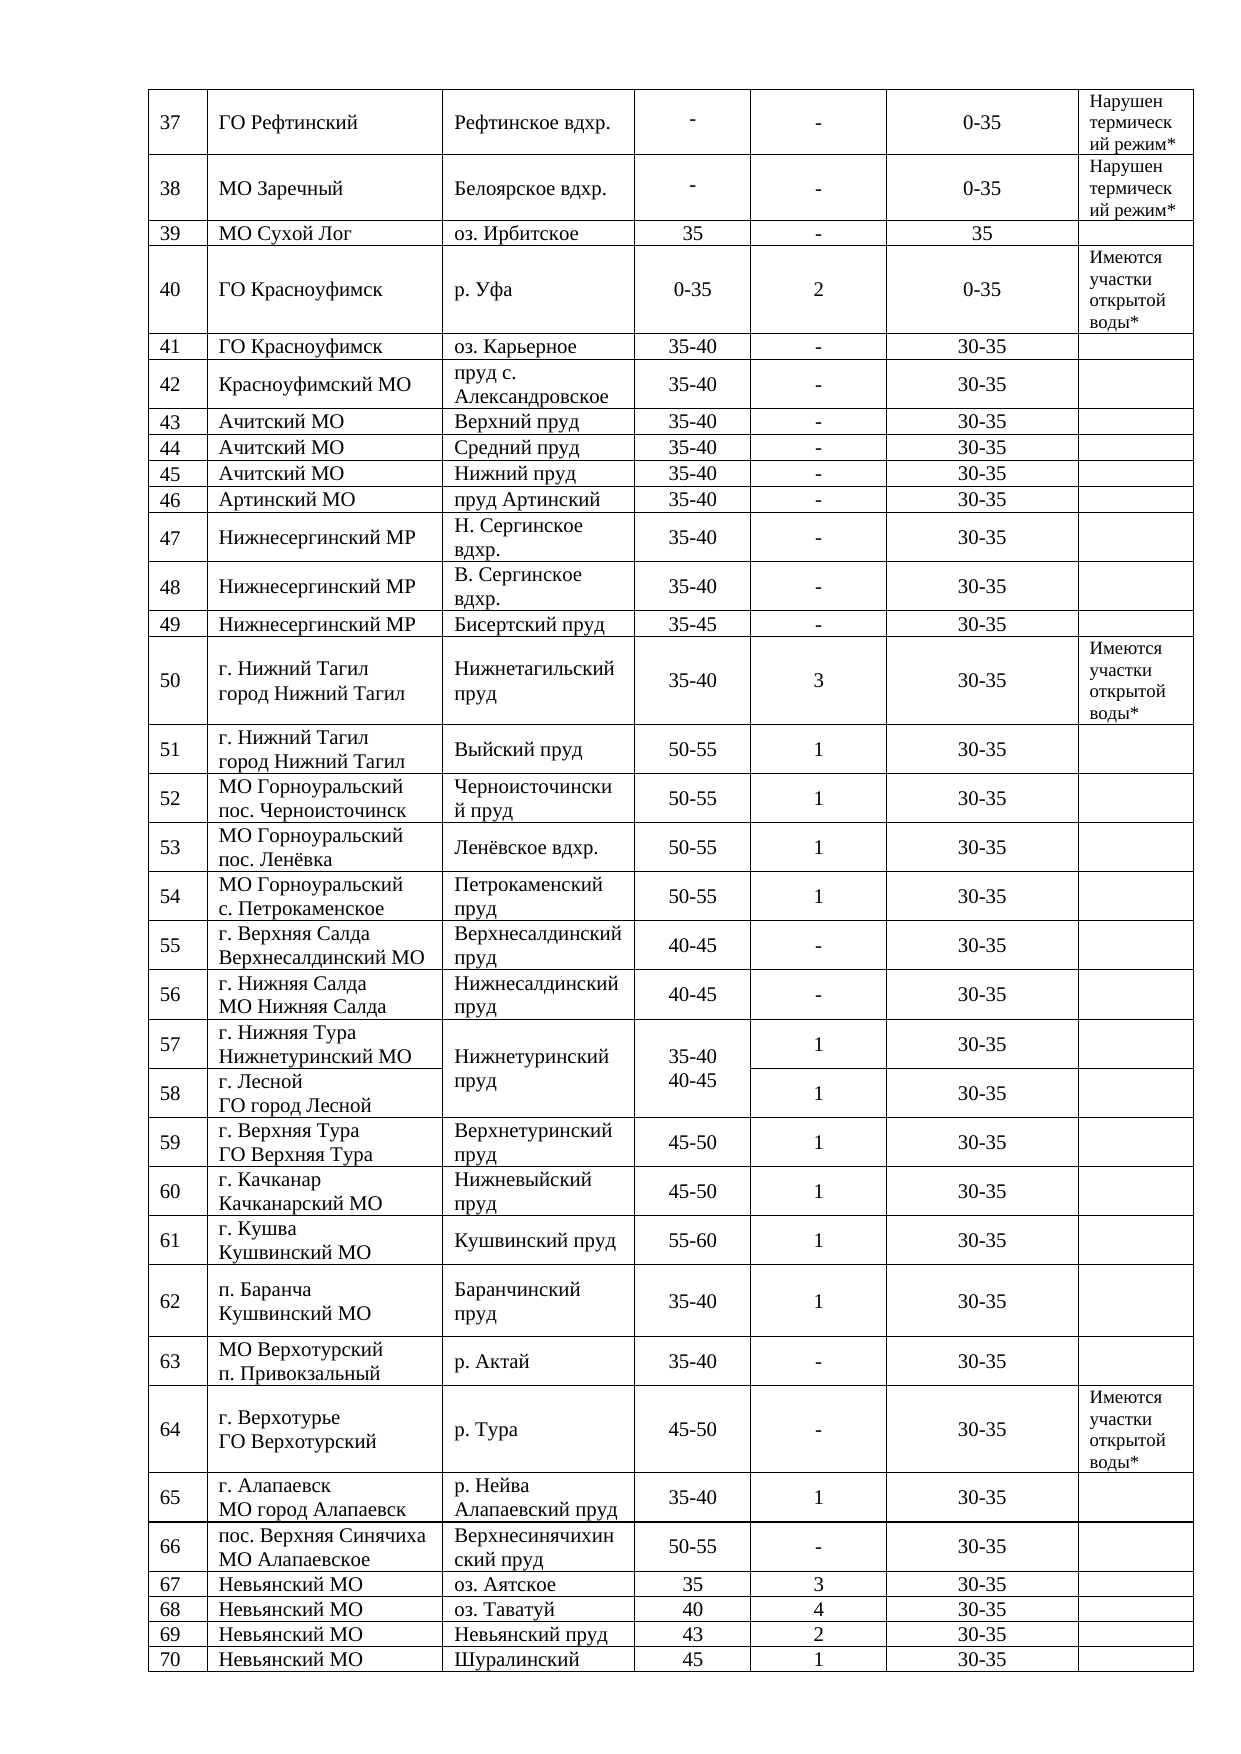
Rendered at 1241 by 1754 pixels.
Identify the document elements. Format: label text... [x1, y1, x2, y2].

table_cell [1079, 487, 1193, 512]
table_cell 1 [751, 1118, 886, 1166]
table_cell [1079, 1647, 1193, 1671]
table_cell МО Заречный [208, 155, 442, 220]
table_cell 30-35 [887, 1069, 1078, 1117]
table_cell ГО Красноуфимск [208, 246, 442, 332]
table_header Нарушен термический режим* [1079, 90, 1193, 154]
table_cell - [751, 155, 886, 220]
table_cell Белоярское вдхр. [443, 155, 634, 220]
table_cell р. Тура [443, 1386, 634, 1472]
table_cell 35-40 [635, 1337, 750, 1385]
table_cell 69 [149, 1622, 207, 1646]
table_cell Имеются участки открытой воды* [1079, 637, 1193, 723]
table_cell - [751, 513, 886, 561]
table_header - [635, 90, 750, 154]
table_cell 42 [149, 360, 207, 408]
table_cell - [751, 611, 886, 636]
table_cell Ачитский МО [208, 435, 442, 460]
table_cell - [751, 435, 886, 460]
table_cell 30-35 [887, 872, 1078, 920]
table_cell 43 [149, 409, 207, 434]
table_cell 66 [149, 1523, 207, 1571]
table_cell МО Сухой Лог [208, 221, 442, 245]
table_cell 67 [149, 1572, 207, 1596]
table_cell 51 [149, 725, 207, 773]
table_cell 30-35 [887, 1118, 1078, 1166]
table_cell 30-35 [887, 637, 1078, 723]
table_cell 30-35 [887, 970, 1078, 1018]
table_cell г. Нижняя Салда МО Нижняя Салда [208, 970, 442, 1018]
table_cell 35-40 40-45 [635, 1020, 750, 1117]
table_cell 35-40 [635, 637, 750, 723]
table_cell 52 [149, 774, 207, 822]
table_cell [1079, 1265, 1193, 1336]
table_cell В. Сергинское вдхр. [443, 562, 634, 610]
table_cell - [751, 1337, 886, 1385]
table_cell 65 [149, 1473, 207, 1521]
table_cell 54 [149, 872, 207, 920]
table_cell МО Горноуральский с. Петрокаменское [208, 872, 442, 920]
table_cell [1079, 970, 1193, 1018]
table_cell - [751, 461, 886, 486]
table_cell 1 [751, 1069, 886, 1117]
table_cell 50-55 [635, 872, 750, 920]
table_cell [1079, 921, 1193, 969]
table_cell Невьянский МО [208, 1622, 442, 1646]
table_cell Невьянский МО [208, 1597, 442, 1621]
table_cell Ленёвское вдхр. [443, 823, 634, 871]
table_cell оз. Таватуй [443, 1597, 634, 1621]
table_cell [1079, 1216, 1193, 1264]
table_cell [1079, 1118, 1193, 1166]
table_cell Шуралинский пруд [443, 1647, 634, 1671]
table_cell 30-35 [887, 1622, 1078, 1646]
table_cell Кушвинский пруд [443, 1216, 634, 1264]
table_cell 30-35 [887, 725, 1078, 773]
table_cell 30-35 [887, 823, 1078, 871]
table_cell - [751, 921, 886, 969]
table_cell р. Нейва Алапаевский пруд [443, 1473, 634, 1521]
table_cell 60 [149, 1167, 207, 1215]
table_cell 0-35 [635, 246, 750, 332]
table_cell 40 [149, 246, 207, 332]
table_cell 30-35 [887, 461, 1078, 486]
table_cell 30-35 [887, 1597, 1078, 1621]
table_cell 61 [149, 1216, 207, 1264]
table_cell г. Кушва Кушвинский МО [208, 1216, 442, 1264]
table_cell 38 [149, 155, 207, 220]
table_cell 56 [149, 970, 207, 1018]
table_cell 35 [887, 221, 1078, 245]
table_cell Невьянский МО [208, 1572, 442, 1596]
table_cell Верхнетуринский пруд [443, 1118, 634, 1166]
table_cell 45 [149, 461, 207, 486]
table_cell - [635, 155, 750, 220]
table_cell Нижнесалдинский пруд [443, 970, 634, 1018]
table_cell Верхнесинячихинский пруд [443, 1523, 634, 1571]
table_cell Нижнесергинский МР [208, 562, 442, 610]
table_cell - [751, 221, 886, 245]
table_cell Нижневыйский пруд [443, 1167, 634, 1215]
table_cell МО Верхотурский п. Привокзальный [208, 1337, 442, 1385]
table_cell 30-35 [887, 435, 1078, 460]
table_cell 30-35 [887, 1386, 1078, 1472]
table_cell 1 [751, 1647, 886, 1671]
table_cell 35-45 [635, 611, 750, 636]
table_cell 30-35 [887, 1216, 1078, 1264]
table_cell - [751, 409, 886, 434]
table_cell 47 [149, 513, 207, 561]
table_cell 39 [149, 221, 207, 245]
table_cell 30-35 [887, 513, 1078, 561]
table_cell 1 [751, 1167, 886, 1215]
table_cell г. Качканар Качканарский МО [208, 1167, 442, 1215]
table_header - [751, 90, 886, 154]
table_cell - [751, 360, 886, 408]
table_cell 3 [751, 637, 886, 723]
table_cell 30-35 [887, 1337, 1078, 1385]
table_cell Н. Сергинское вдхр. [443, 513, 634, 561]
table_cell 55 [149, 921, 207, 969]
table_cell 1 [751, 872, 886, 920]
table_cell 45-50 [635, 1118, 750, 1166]
table_cell 35-40 [635, 1265, 750, 1336]
table_cell 35-40 [635, 435, 750, 460]
table_cell [1079, 872, 1193, 920]
table_cell 1 [751, 1473, 886, 1521]
table_cell 2 [751, 1622, 886, 1646]
table_cell 55-60 [635, 1216, 750, 1264]
table_cell пруд с. Александровское [443, 360, 634, 408]
table_cell 30-35 [887, 1572, 1078, 1596]
table_cell [1079, 1020, 1193, 1068]
table_cell - [751, 1386, 886, 1472]
table_cell г. Лесной ГО город Лесной [208, 1069, 442, 1117]
table_cell 40-45 [635, 921, 750, 969]
table_cell Черноисточинский пруд [443, 774, 634, 822]
table_cell 35 [635, 221, 750, 245]
table_cell 68 [149, 1597, 207, 1621]
table_cell 30-35 [887, 921, 1078, 969]
table_cell ГО Красноуфимск [208, 334, 442, 358]
table_cell Красноуфимский МО [208, 360, 442, 408]
table_cell - [751, 334, 886, 358]
table_cell 44 [149, 435, 207, 460]
table_cell - [751, 562, 886, 610]
table_cell [1079, 461, 1193, 486]
table_cell 1 [751, 1020, 886, 1068]
table_cell 30-35 [887, 334, 1078, 358]
table_cell р. Актай [443, 1337, 634, 1385]
table_cell 46 [149, 487, 207, 512]
table_cell 35-40 [635, 409, 750, 434]
table_cell Верхний пруд [443, 409, 634, 434]
table_cell Нарушен термический режим* [1079, 155, 1193, 220]
table_header Рефтинское вдхр. [443, 90, 634, 154]
table_cell Невьянский пруд [443, 1622, 634, 1646]
table_cell 35-40 [635, 562, 750, 610]
table_cell оз. Ирбитское [443, 221, 634, 245]
table_cell 63 [149, 1337, 207, 1385]
table_cell 35-40 [635, 513, 750, 561]
table_cell 30-35 [887, 1523, 1078, 1571]
table_cell 0-35 [887, 246, 1078, 332]
table_cell - [751, 970, 886, 1018]
table_cell 0-35 [887, 155, 1078, 220]
table_cell [1079, 435, 1193, 460]
table_cell [1079, 513, 1193, 561]
table_cell 62 [149, 1265, 207, 1336]
table_cell 48 [149, 562, 207, 610]
table_cell [1079, 1337, 1193, 1385]
table_cell 53 [149, 823, 207, 871]
table_cell Бисертский пруд [443, 611, 634, 636]
table_cell 35-40 [635, 334, 750, 358]
table_cell [1079, 1597, 1193, 1621]
table_cell 1 [751, 823, 886, 871]
table_cell пос. Верхняя Синячиха МО Алапаевское [208, 1523, 442, 1571]
table_cell Верхнесалдинский пруд [443, 921, 634, 969]
table_cell г. Верхотурье ГО Верхотурский [208, 1386, 442, 1472]
table_cell 2 [751, 246, 886, 332]
table_cell Нижний пруд [443, 461, 634, 486]
table_cell [1079, 725, 1193, 773]
table_cell [1079, 360, 1193, 408]
table_cell Нижнетагильский пруд [443, 637, 634, 723]
table_cell пруд Артинский [443, 487, 634, 512]
table_cell 41 [149, 334, 207, 358]
table_cell 35-40 [635, 487, 750, 512]
table_cell Ачитский МО [208, 409, 442, 434]
table_cell [1079, 1473, 1193, 1521]
table_cell 50-55 [635, 823, 750, 871]
table_cell оз. Карьерное [443, 334, 634, 358]
table_cell 59 [149, 1118, 207, 1166]
table_cell Петрокаменский пруд [443, 872, 634, 920]
table_cell 57 [149, 1020, 207, 1068]
table_cell МО Горноуральский пос. Ленёвка [208, 823, 442, 871]
table_cell оз. Аятское [443, 1572, 634, 1596]
table_cell 30-35 [887, 1265, 1078, 1336]
table_cell 45-50 [635, 1167, 750, 1215]
table_cell 40 [635, 1597, 750, 1621]
table_cell 3 [751, 1572, 886, 1596]
table_cell 30-35 [887, 409, 1078, 434]
table_cell 1 [751, 725, 886, 773]
table_cell [1079, 1622, 1193, 1646]
table_cell г. Верхняя Салда Верхнесалдинский МО [208, 921, 442, 969]
table_cell 1 [751, 1265, 886, 1336]
table_cell [1079, 409, 1193, 434]
table_header ГО Рефтинский [208, 90, 442, 154]
table_cell Невьянский МО [208, 1647, 442, 1671]
table_cell Ачитский МО [208, 461, 442, 486]
table_cell 43 [635, 1622, 750, 1646]
table_cell г. Нижний Тагил город Нижний Тагил [208, 725, 442, 773]
table_cell 30-35 [887, 1473, 1078, 1521]
table_cell г. Нижняя Тура Нижнетуринский МО [208, 1020, 442, 1068]
table_cell г. Верхняя Тура ГО Верхняя Тура [208, 1118, 442, 1166]
table_cell [1079, 611, 1193, 636]
table_cell Выйский пруд [443, 725, 634, 773]
table_cell 35-40 [635, 360, 750, 408]
table_cell 30-35 [887, 1647, 1078, 1671]
table_cell 45-50 [635, 1386, 750, 1472]
table_cell [1079, 562, 1193, 610]
table_cell - [751, 1523, 886, 1571]
table_cell 35-40 [635, 461, 750, 486]
table_cell 40-45 [635, 970, 750, 1018]
table_cell 58 [149, 1069, 207, 1117]
table_cell 30-35 [887, 1167, 1078, 1215]
table_cell 70 [149, 1647, 207, 1671]
table_cell [1079, 334, 1193, 358]
table_cell 30-35 [887, 487, 1078, 512]
table_cell Артинский МО [208, 487, 442, 512]
table_cell 4 [751, 1597, 886, 1621]
table_cell 1 [751, 1216, 886, 1264]
table_cell Нижнетуринский пруд [443, 1020, 634, 1117]
table_cell [1079, 1069, 1193, 1117]
table_cell Нижнесергинский МР [208, 513, 442, 561]
table_cell [1079, 1523, 1193, 1571]
table_cell 50-55 [635, 725, 750, 773]
table_cell Средний пруд [443, 435, 634, 460]
table_header 0-35 [887, 90, 1078, 154]
table_cell Нижнесергинский МР [208, 611, 442, 636]
table_cell 35 [635, 1572, 750, 1596]
table_cell 50 [149, 637, 207, 723]
table_cell 50-55 [635, 774, 750, 822]
table_cell Имеются участки открытой воды* [1079, 246, 1193, 332]
table_cell Баранчинский пруд [443, 1265, 634, 1336]
table_cell 50-55 [635, 1523, 750, 1571]
table_cell Имеются участки открытой воды* [1079, 1386, 1193, 1472]
table_cell [1079, 823, 1193, 871]
table_cell 30-35 [887, 611, 1078, 636]
table_cell 45 [635, 1647, 750, 1671]
table_cell 64 [149, 1386, 207, 1472]
table_cell МО Горноуральский пос. Черноисточинск [208, 774, 442, 822]
table_cell г. Алапаевск МО город Алапаевск [208, 1473, 442, 1521]
table_cell [1079, 221, 1193, 245]
table_cell - [751, 487, 886, 512]
table_header 37 [149, 90, 207, 154]
table_cell 49 [149, 611, 207, 636]
table_cell [1079, 1167, 1193, 1215]
table_cell 30-35 [887, 360, 1078, 408]
table_cell 30-35 [887, 1020, 1078, 1068]
table_cell п. Баранча Кушвинский МО [208, 1265, 442, 1336]
table_cell 30-35 [887, 562, 1078, 610]
table_cell [1079, 774, 1193, 822]
table_cell 1 [751, 774, 886, 822]
table_cell г. Нижний Тагил город Нижний Тагил [208, 637, 442, 723]
table_cell р. Уфа [443, 246, 634, 332]
table_cell 35-40 [635, 1473, 750, 1521]
table_cell 30-35 [887, 774, 1078, 822]
table_cell [1079, 1572, 1193, 1596]
